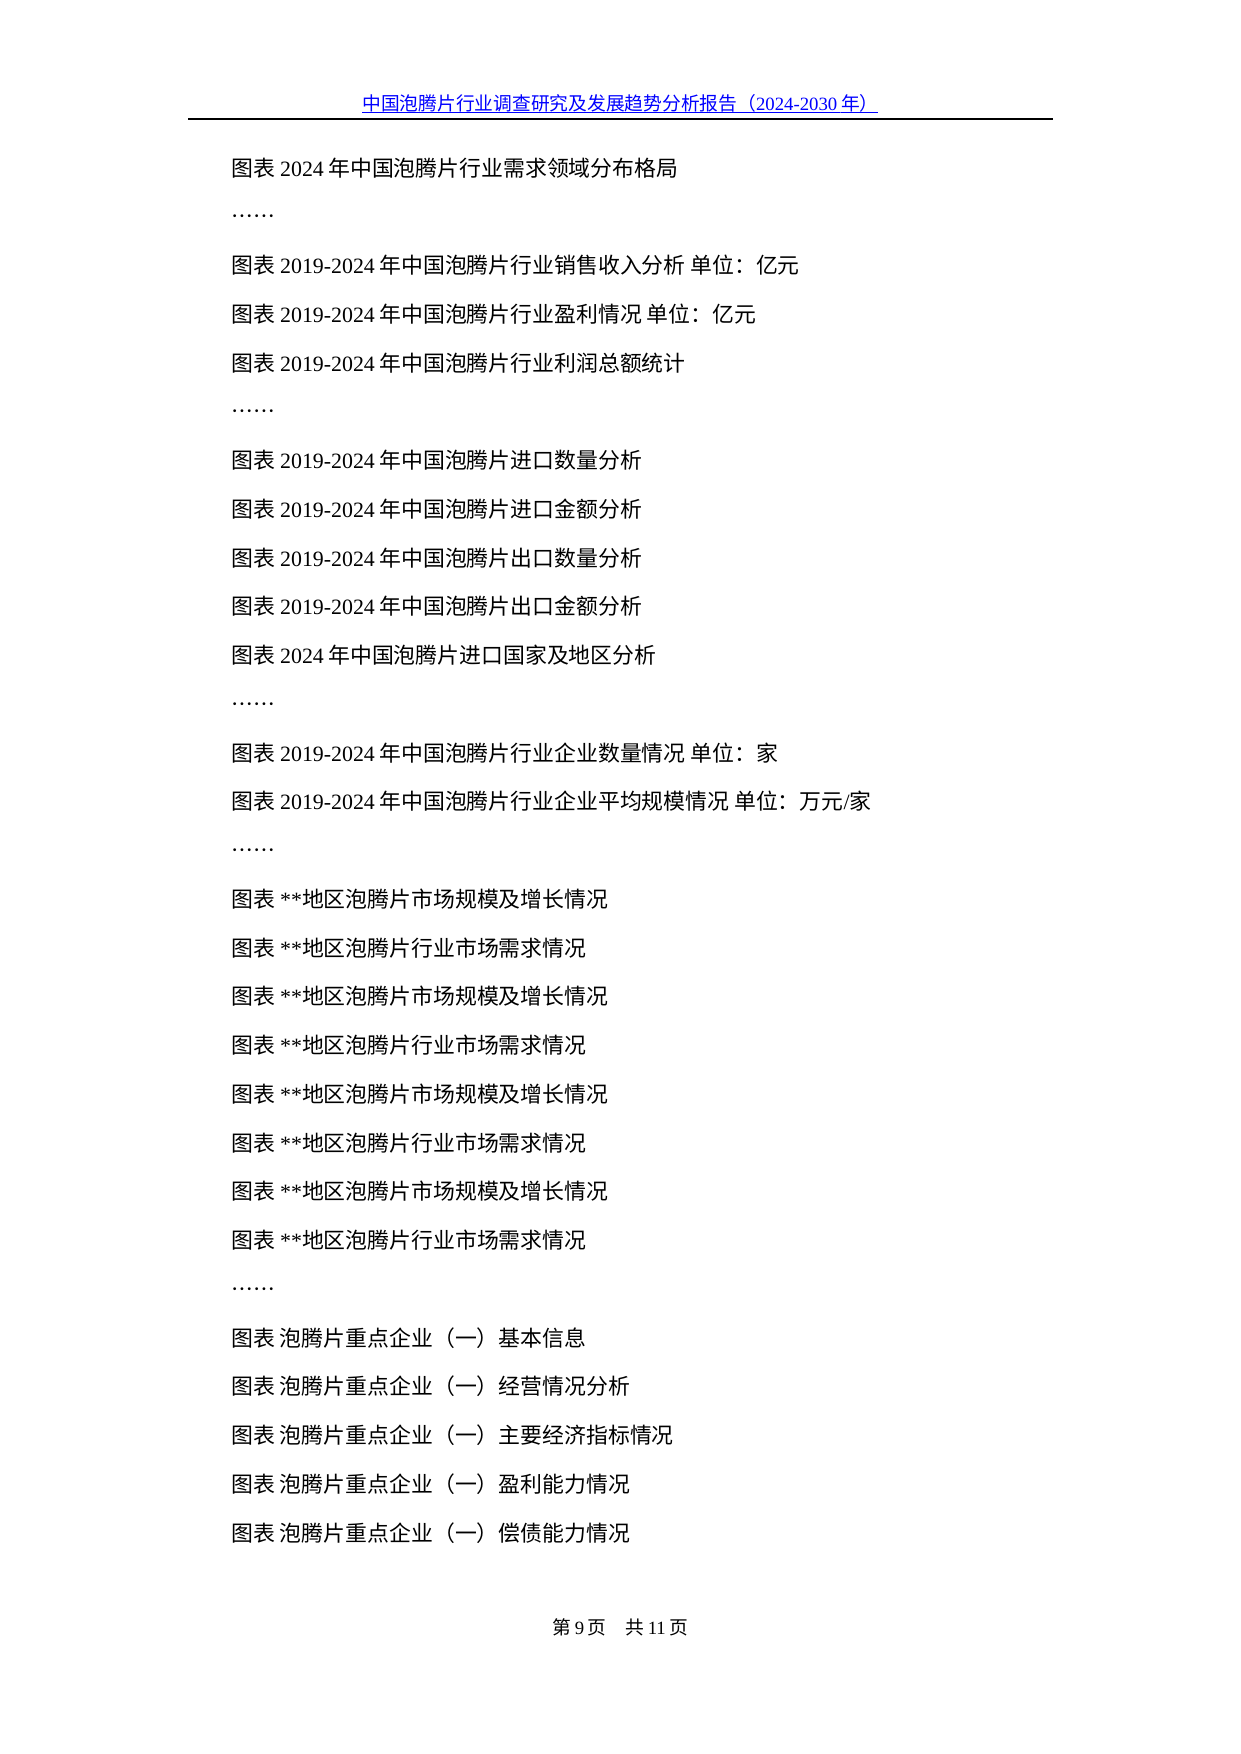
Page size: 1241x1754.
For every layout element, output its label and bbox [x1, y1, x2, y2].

text [187, 150, 1053, 1548]
